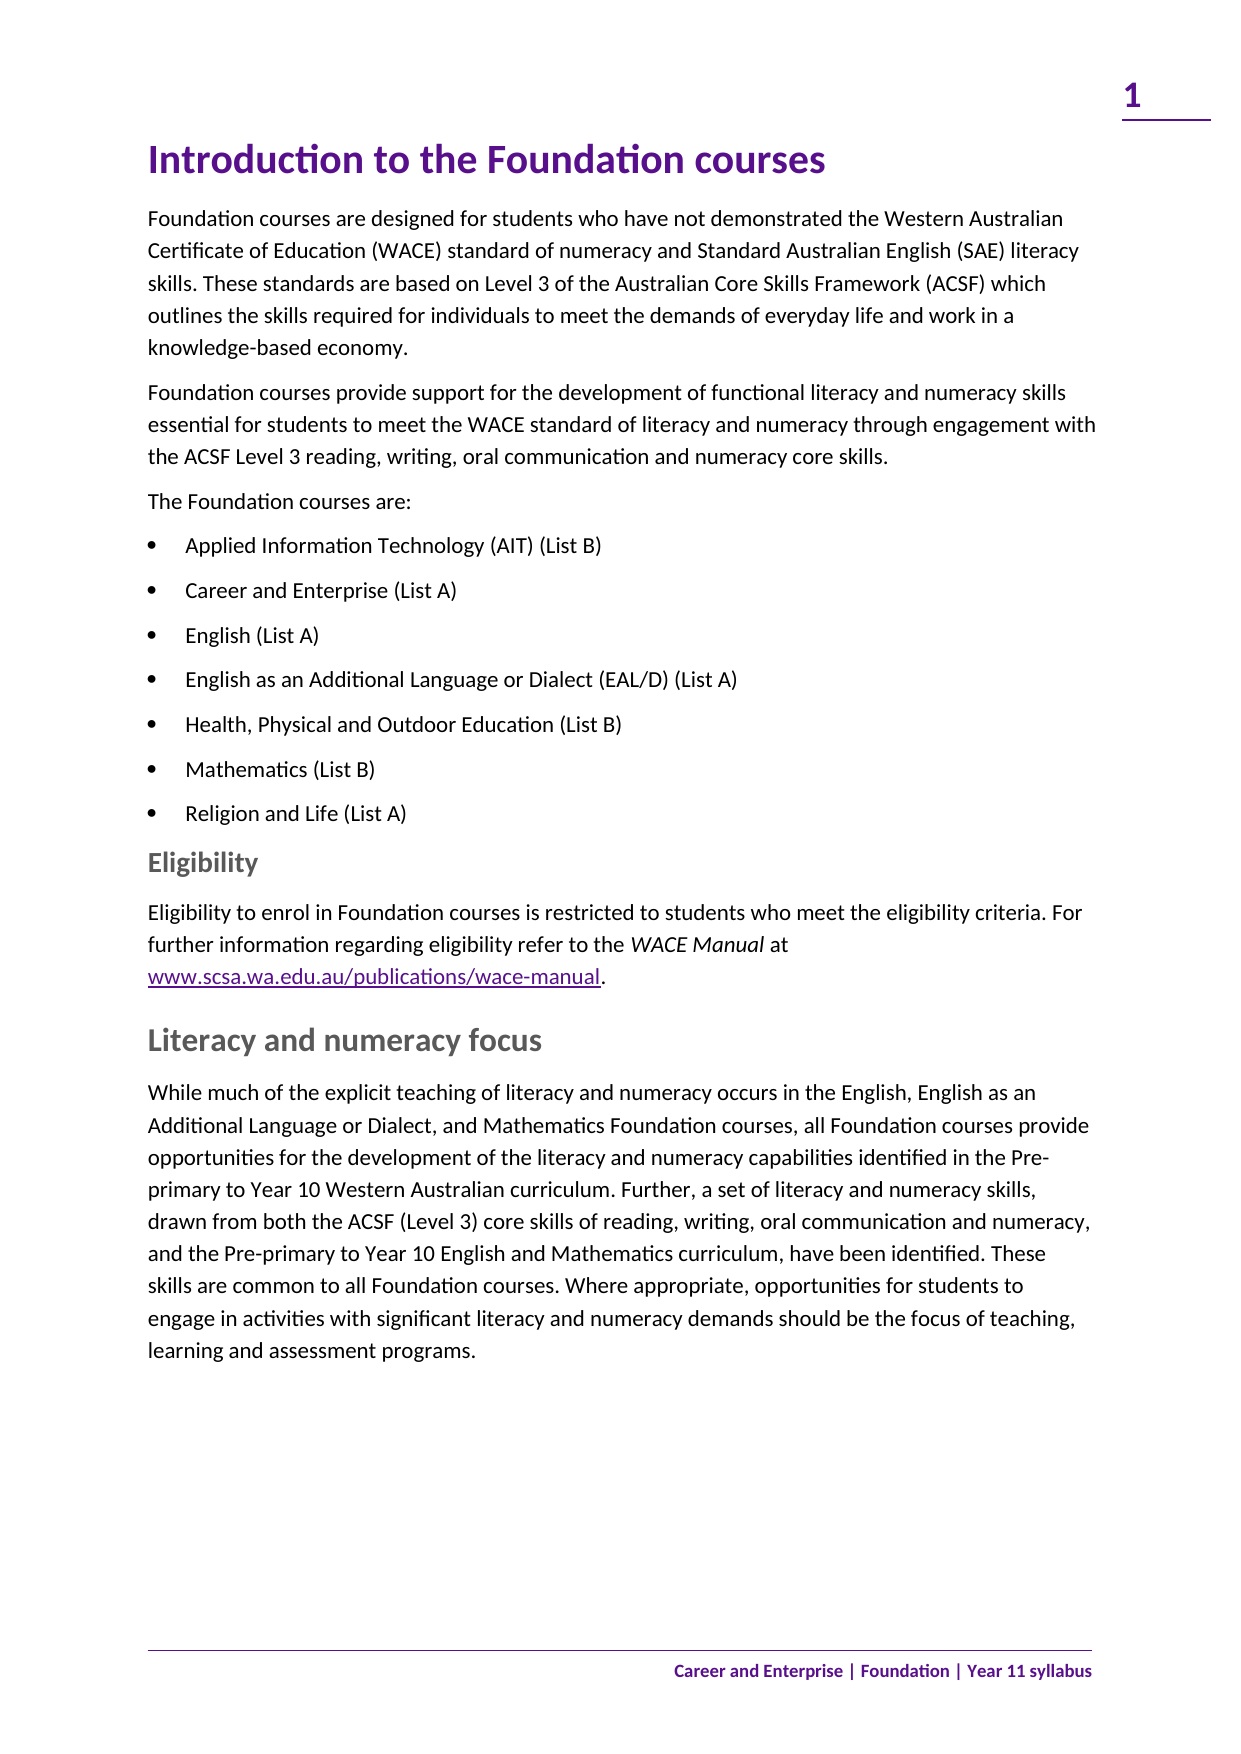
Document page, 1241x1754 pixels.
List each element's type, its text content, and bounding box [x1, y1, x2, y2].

list Religion and Life (List A) [148, 799, 1092, 828]
list Eligibility to enrol in Foundation courses is restricted to students who meet the eligibility criteria. For further information regarding eligibility refer to the WACE Manual at www.scsa.wa.edu.au/publications/wace-manual. [148, 898, 1092, 990]
list English as an Additional Language or Dialect (EAL/D) (List A) [148, 666, 1092, 693]
text The Foundation courses are: [148, 487, 1092, 515]
list English (List A) [148, 621, 1092, 649]
text Foundation courses provide support for the development of functional literacy and numeracy skills essential for students to meet the WACE standard of literacy and numeracy through engagement with the ACSF Level 3 reading, writing, oral communication and numeracy core skills. [148, 378, 1111, 470]
list Career and Enterprise (List A) [148, 576, 1092, 604]
list Health, Physical and Outdoor Education (List B) [148, 710, 1092, 738]
list Applied Information Technology (AIT) (List B) [148, 531, 1092, 559]
text Foundation courses are designed for students who have not demonstrated the Western Australian Certificate of Education (WACE) standard of numeracy and Standard Australian English (SAE) literacy skills. These standards are based on Level 3 of the Australian Core Skills Framework (ACSF) which outlines the skills required for individuals to meet the demands of everyday life and work in a knowledge-based economy. [148, 204, 1092, 361]
subtitle Eligibility [148, 844, 1092, 880]
list Mathematics (List B) [148, 755, 1092, 783]
text While much of the explicit teaching of literacy and numeracy occurs in the English, English as an Additional Language or Dialect, and Mathematics Foundation courses, all Foundation courses provide opportunities for the development of the literacy and numeracy capabilities identified in the Pre-primary to Year 10 Western Australian curriculum. Further, a set of literacy and numeracy skills, drawn from both the ACSF (Level 3) core skills of reading, writing, oral communication and numeracy, and the Pre-primary to Year 10 English and Mathematics curriculum, have been identified. These skills are common to all Foundation courses. Where appropriate, opportunities for students to engage in activities with significant literacy and numeracy demands should be the focus of teaching, learning and assessment programs. [148, 1078, 1092, 1364]
subtitle Introduction to the Foundation courses [148, 133, 1092, 184]
subtitle Literacy and numeracy focus [148, 1019, 1092, 1060]
